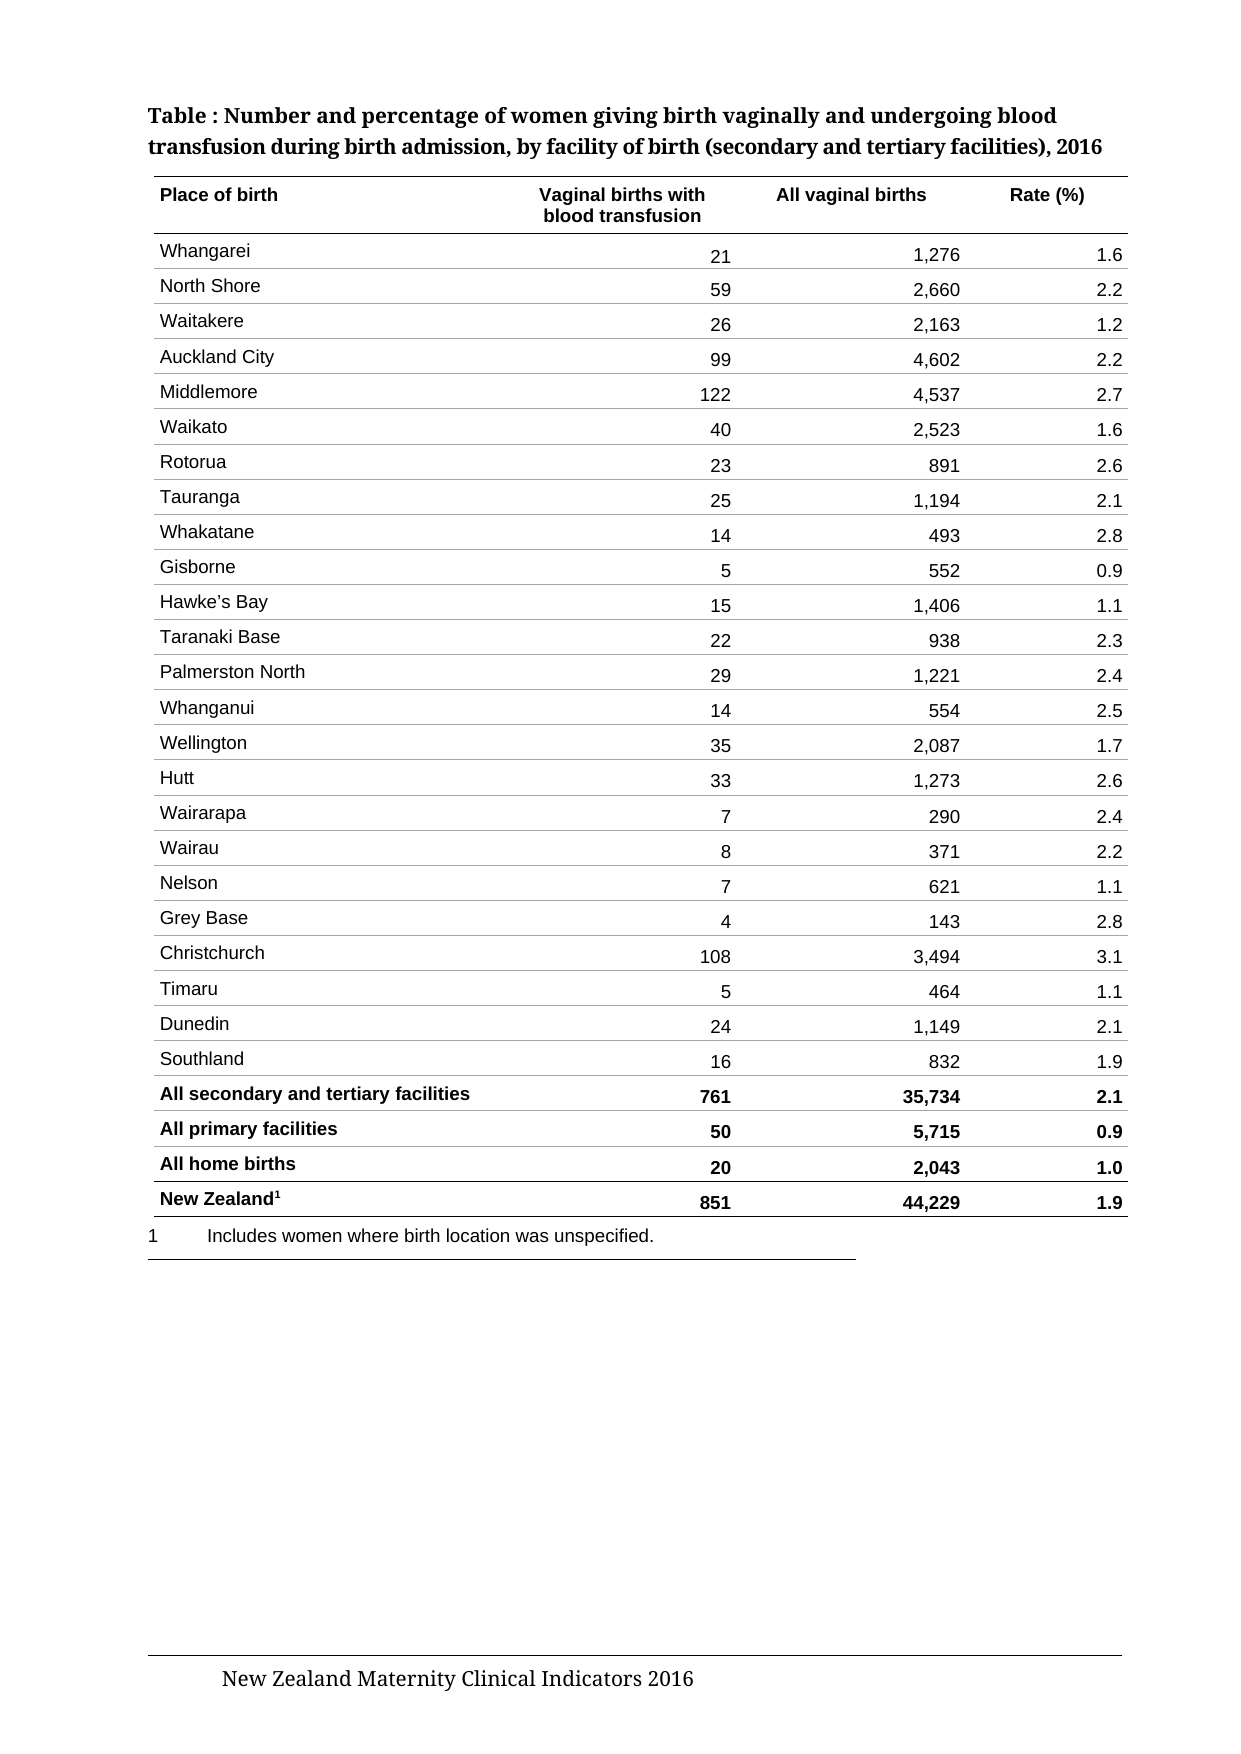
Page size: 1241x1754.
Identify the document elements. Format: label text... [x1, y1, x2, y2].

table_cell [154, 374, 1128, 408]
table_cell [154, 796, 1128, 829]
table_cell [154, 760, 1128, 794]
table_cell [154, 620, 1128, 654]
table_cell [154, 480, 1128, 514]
text 1 Includes women where birth location was unspecified. [148, 1225, 856, 1259]
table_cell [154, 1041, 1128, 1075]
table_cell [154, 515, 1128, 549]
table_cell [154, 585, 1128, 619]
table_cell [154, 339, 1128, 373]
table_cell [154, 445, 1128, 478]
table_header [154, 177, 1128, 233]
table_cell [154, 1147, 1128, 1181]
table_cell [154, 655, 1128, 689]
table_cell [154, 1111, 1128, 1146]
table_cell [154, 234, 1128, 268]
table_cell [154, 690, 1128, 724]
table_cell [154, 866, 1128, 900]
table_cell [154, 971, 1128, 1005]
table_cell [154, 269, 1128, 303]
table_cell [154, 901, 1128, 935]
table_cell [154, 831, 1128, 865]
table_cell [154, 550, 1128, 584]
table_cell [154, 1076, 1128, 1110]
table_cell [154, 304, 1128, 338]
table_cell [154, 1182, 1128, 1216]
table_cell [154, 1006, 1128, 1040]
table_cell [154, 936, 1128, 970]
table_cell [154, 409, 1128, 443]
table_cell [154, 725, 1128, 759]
